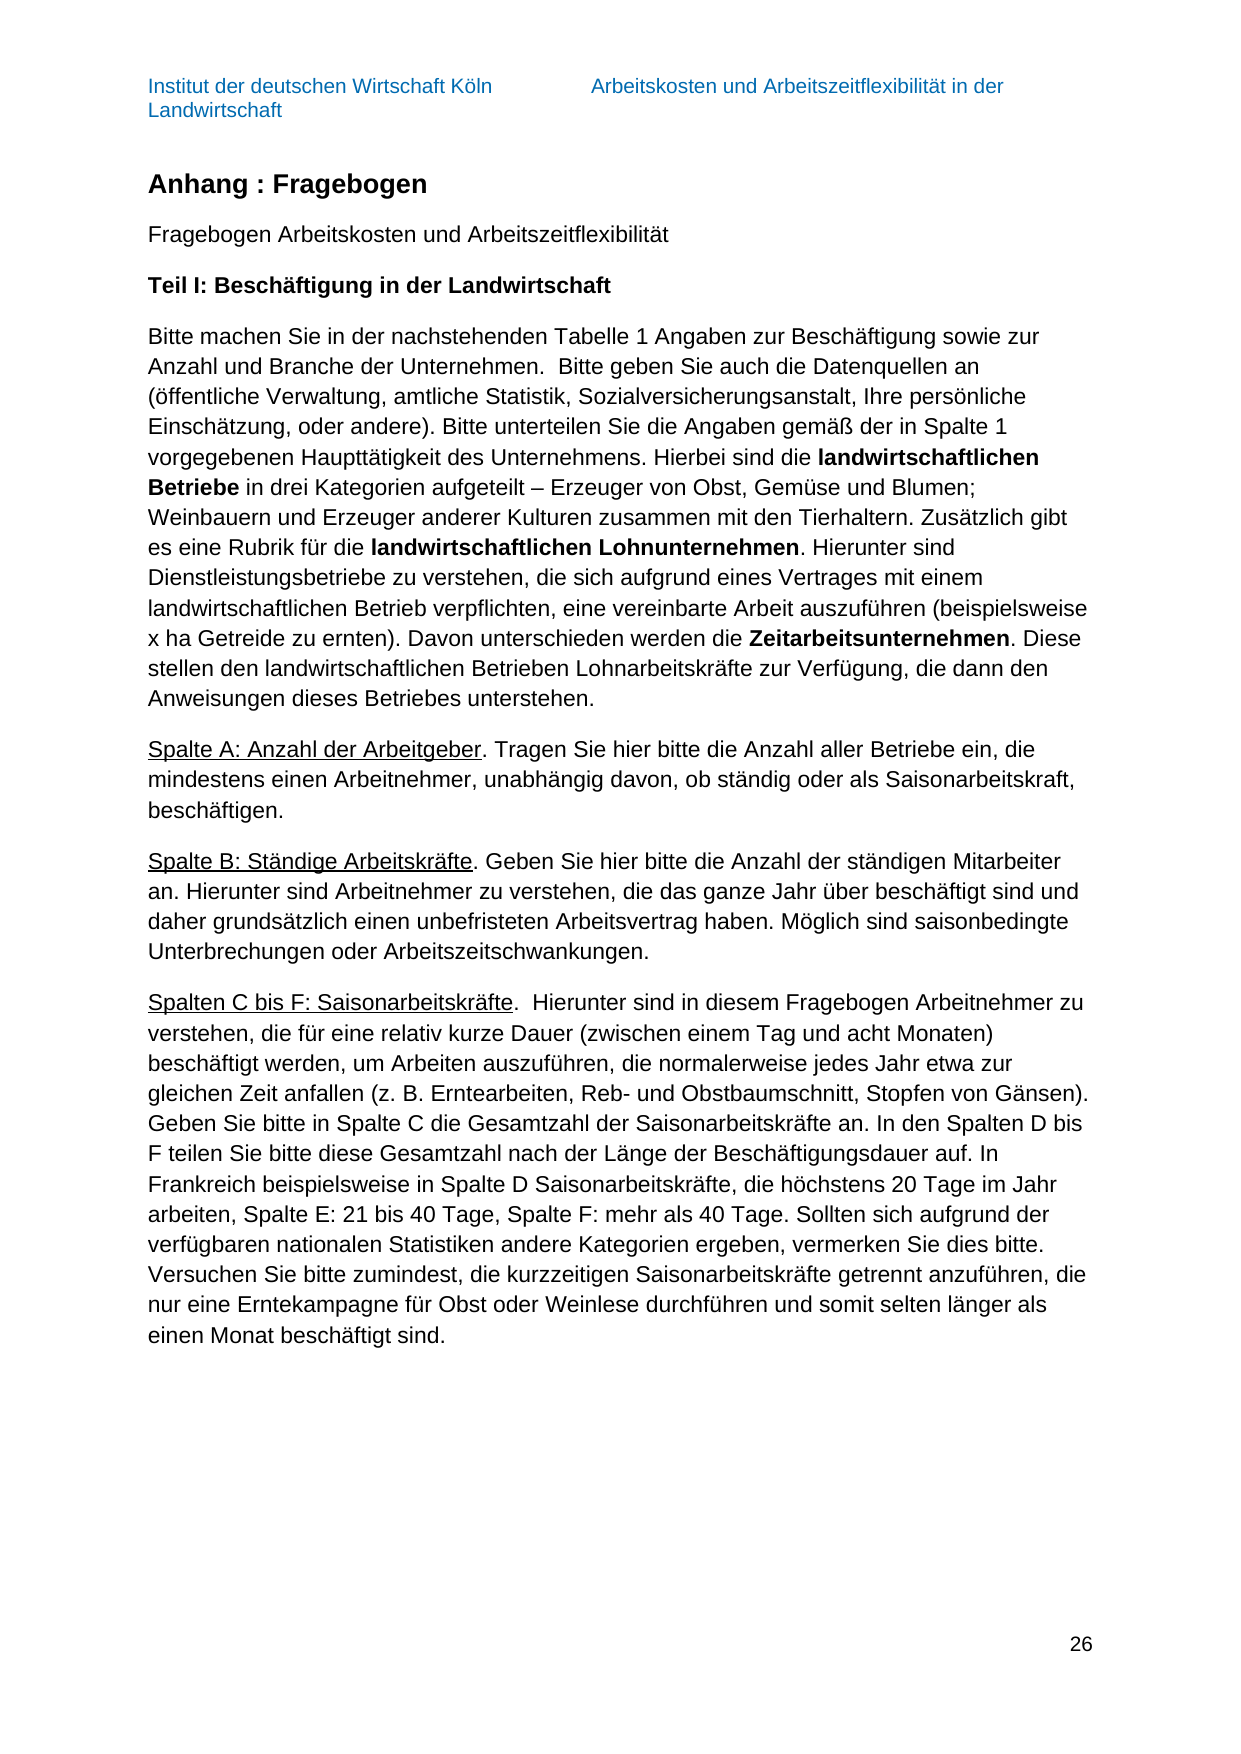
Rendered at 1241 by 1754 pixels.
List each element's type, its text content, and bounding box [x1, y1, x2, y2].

text Spalten C bis F: Saisonarbeitskräfte. Hierunter sind in diesem Fragebogen Arbeitnehmer zu verstehen, die für eine relativ kurze Dauer (zwischen einem Tag und acht Monaten) beschäftigt werden, um Arbeiten auszuführen, die normalerweise jedes Jahr etwa zur gleichen Zeit anfallen (z. B. Erntearbeiten, Reb- und Obstbaumschnitt, Stopfen von Gänsen). Geben Sie bitte in Spalte C die Gesamtzahl der Saisonarbeitskräfte an. In den Spalten D bis F teilen Sie bitte diese Gesamtzahl nach der Länge der Beschäftigungsdauer auf. In Frankreich beispielsweise in Spalte D Saisonarbeitskräfte, die höchstens 20 Tage im Jahr arbeiten, Spalte E: 21 bis 40 Tage, Spalte F: mehr als 40 Tage. Sollten sich aufgrund der verfügbaren nationalen Statistiken andere Kategorien ergeben, vermerken Sie dies bitte. Versuchen Sie bitte zumindest, die kurzzeitigen Saisonarbeitskräfte getrennt anzuführen, die nur eine Erntekampagne für Obst oder Weinlese durchführen und somit selten länger als einen Monat beschäftigt sind. [148, 989, 1093, 1348]
text Fragebogen Arbeitskosten und Arbeitszeitflexibilität [148, 221, 1093, 247]
text Teil I: Beschäftigung in der Landwirtschaft [148, 272, 1093, 298]
text Spalte A: Anzahl der Arbeitgeber. Tragen Sie hier bitte die Anzahl aller Betriebe ein, die mindestens einen Arbeitnehmer, unabhängig davon, ob ständig oder als Saisonarbeitskraft, beschäftigen. [148, 736, 1093, 823]
text Spalte B: Ständige Arbeitskräfte. Geben Sie hier bitte die Anzahl der ständigen Mitarbeiter an. Hierunter sind Arbeitnehmer zu verstehen, die das ganze Jahr über beschäftigt sind und daher grundsätzlich einen unbefristeten Arbeitsvertrag haben. Möglich sind saisonbedingte Unterbrechungen oder Arbeitszeitschwankungen. [148, 848, 1093, 964]
text Bitte machen Sie in der nachstehenden Tabelle 1 Angaben zur Beschäftigung sowie zur Anzahl und Branche der Unternehmen. Bitte geben Sie auch die Datenquellen an (öffentliche Verwaltung, amtliche Statistik, Sozialversicherungsanstalt, Ihre persönliche Einschätzung, oder andere). Bitte unterteilen Sie die Angaben gemäß der in Spalte 1 vorgegebenen Haupttätigkeit des Unternehmens. Hierbei sind die landwirtschaftlichen Betriebe in drei Kategorien aufgeteilt – Erzeuger von Obst, Gemüse und Blumen; Weinbauern und Erzeuger anderer Kulturen zusammen mit den Tierhaltern. Zusätzlich gibt es eine Rubrik für die landwirtschaftlichen Lohnunternehmen. Hierunter sind Dienstleistungsbetriebe zu verstehen, die sich aufgrund eines Vertrages mit einem landwirtschaftlichen Betrieb verpflichten, eine vereinbarte Arbeit auszuführen (beispielsweise x ha Getreide zu ernten). Davon unterschieden werden die Zeitarbeitsunternehmen. Diese stellen den landwirtschaftlichen Betrieben Lohnarbeitskräfte zur Verfügung, die dann den Anweisungen dieses Betriebes unterstehen. [148, 323, 1093, 711]
text Anhang : Fragebogen [148, 168, 1093, 200]
